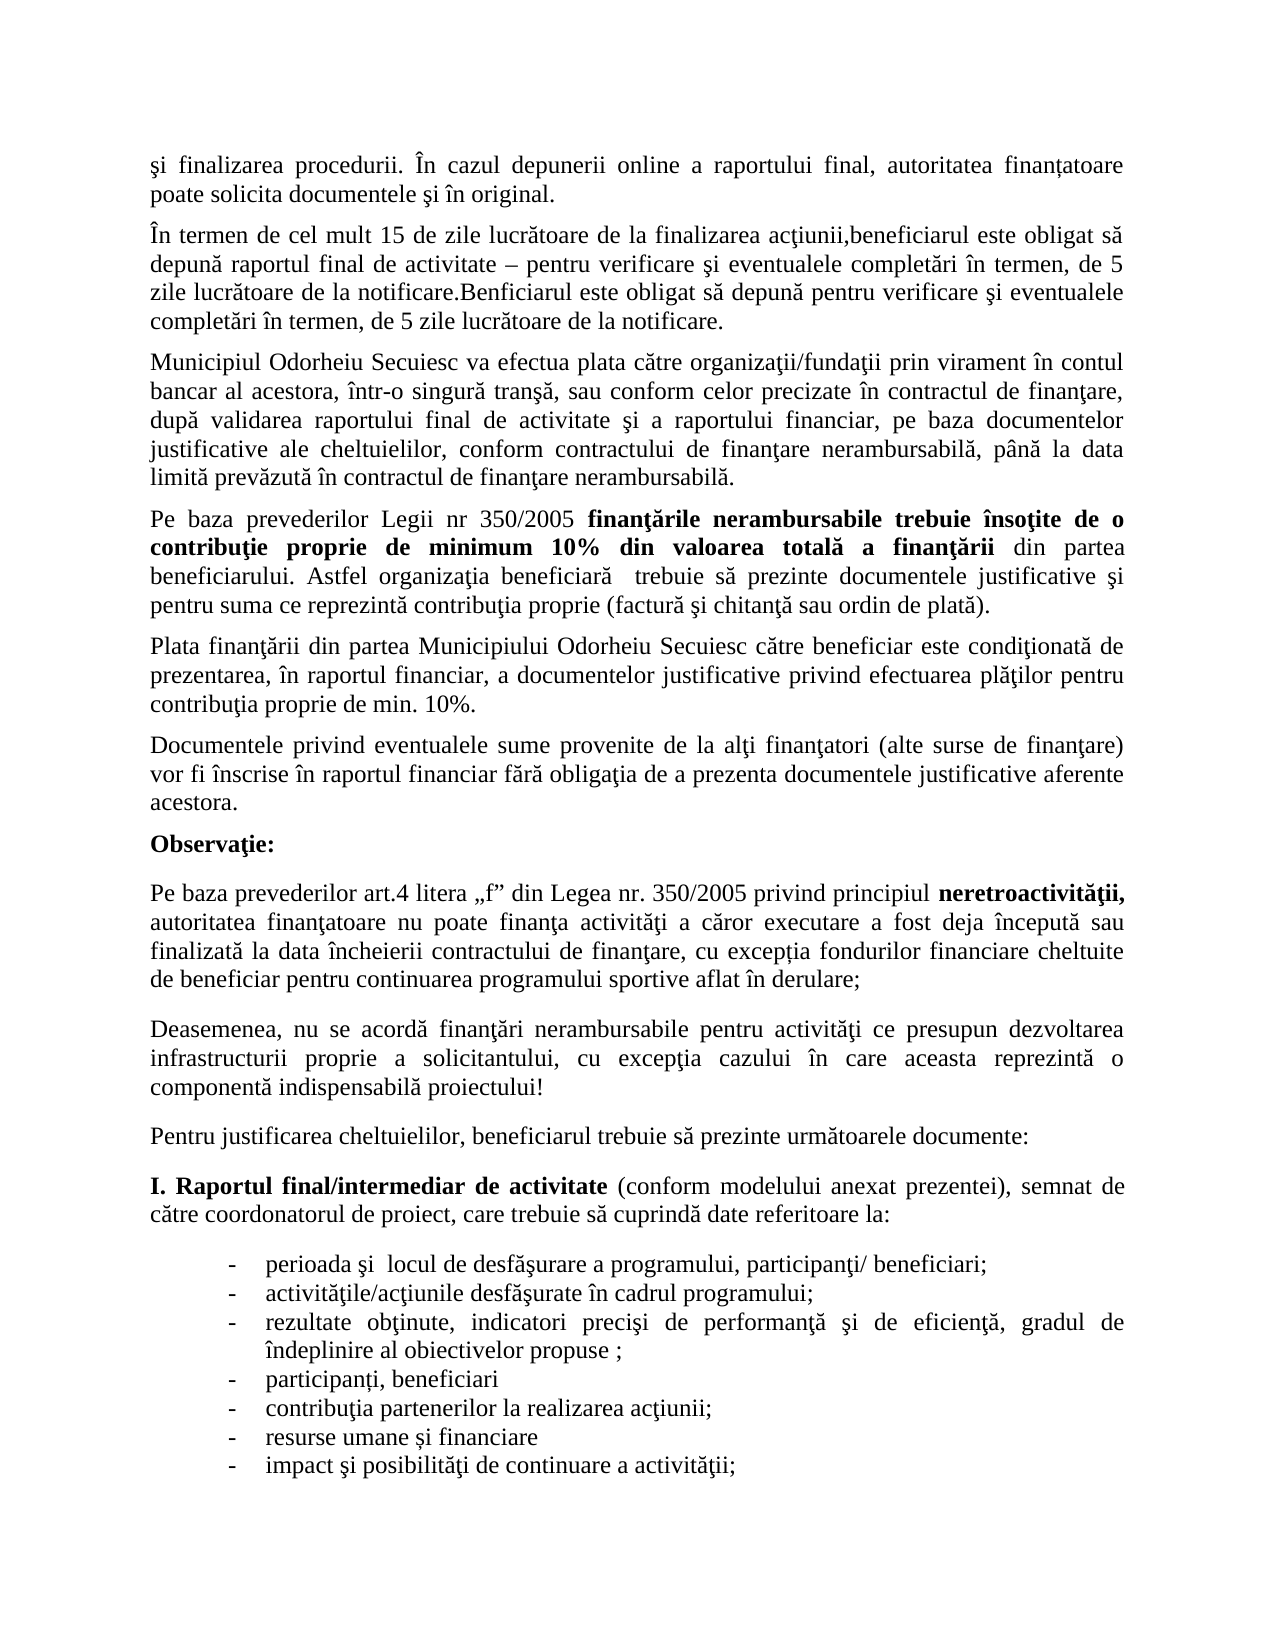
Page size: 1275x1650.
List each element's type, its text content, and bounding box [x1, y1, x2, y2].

list contribuţia partenerilor la realizarea acţiunii; [228, 1393, 1125, 1422]
text Municipiul Odorheiu Secuiesc va efectua plata către organizaţii/fundaţii prin virament în contul bancar al acestora, într-o singură tranşă, sau conform celor precizate în contractul de finanţare, după validarea raportului final de activitate şi a raportului financiar, pe baza documentelor justificative ale cheltuielilor, conform contractului de finanţare nerambursabilă, până la data limită prevăzută în contractul de finanţare nerambursabilă. [150, 347, 1125, 491]
list resurse umane și financiare [228, 1422, 1125, 1450]
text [150, 150, 1125, 207]
text Pe baza prevederilor art.4 litera „f” din Legea nr. 350/2005 privind principiul neretroactivităţii, autoritatea finanţatoare nu poate finanţa activităţi a căror executare a fost deja începută sau finalizată la data încheierii contractului de finanţare, cu excepția fondurilor financiare cheltuite de beneficiar pentru continuarea programului sportive aflat în derulare; [150, 878, 1125, 993]
list impact şi posibilităţi de continuare a activităţii; [228, 1450, 1125, 1479]
text I. Raportul final/intermediar de activitate (conform modelului anexat prezentei), semnat de către coordonatorul de proiect, care trebuie să cuprindă date referitoare la: [150, 1171, 1125, 1228]
text Plata finanţării din partea Municipiului Odorheiu Secuiesc către beneficiar este condiţionată de prezentarea, în raportul financiar, a documentelor justificative privind efectuarea plăţilor pentru contribuţia proprie de min. 10%. [150, 631, 1125, 717]
list rezultate obţinute, indicatori precişi de performanţă şi de eficienţă, gradul de îndeplinire al obiectivelor propuse ; [228, 1307, 1125, 1364]
list activităţile/acţiunile desfăşurate în cadrul programului; [228, 1278, 1125, 1307]
list perioada şi locul de desfăşurare a programului, participanţi/ beneficiari; [228, 1249, 1125, 1278]
text Pe baza prevederilor Legii nr 350/2005 finanţările nerambursabile trebuie însoţite de o contribuţie proprie de minimum 10% din valoarea totală a finanţării din partea beneficiarului. Astfel organizaţia beneficiară trebuie să prezinte documentele justificative şi pentru suma ce reprezintă contribuţia proprie (factură şi chitanţă sau ordin de plată). [150, 504, 1125, 619]
list participanți, beneficiari [228, 1364, 1125, 1393]
text În termen de cel mult 15 de zile lucrătoare de la finalizarea acţiunii,beneficiarul este obligat să depună raportul final de activitate – pentru verificare şi eventualele completări în termen, de 5 zile lucrătoare de la notificare.Benficiarul este obligat să depună pentru verificare şi eventualele completări în termen, de 5 zile lucrătoare de la notificare. [150, 220, 1125, 335]
text Deasemenea, nu se acordă finanţări nerambursabile pentru activităţi ce presupun dezvoltarea infrastructurii proprie a solicitantului, cu excepţia cazului în care aceasta reprezintă o componentă indispensabilă proiectului! [150, 1014, 1125, 1100]
text Pentru justificarea cheltuielilor, beneficiarul trebuie să prezinte următoarele documente: [150, 1121, 1125, 1150]
text Observaţie: [150, 829, 1125, 857]
text Documentele privind eventualele sume provenite de la alţi finanţatori (alte surse de finanţare) vor fi înscrise în raportul financiar fără obligaţia de a prezenta documentele justificative aferente acestora. [150, 730, 1125, 816]
